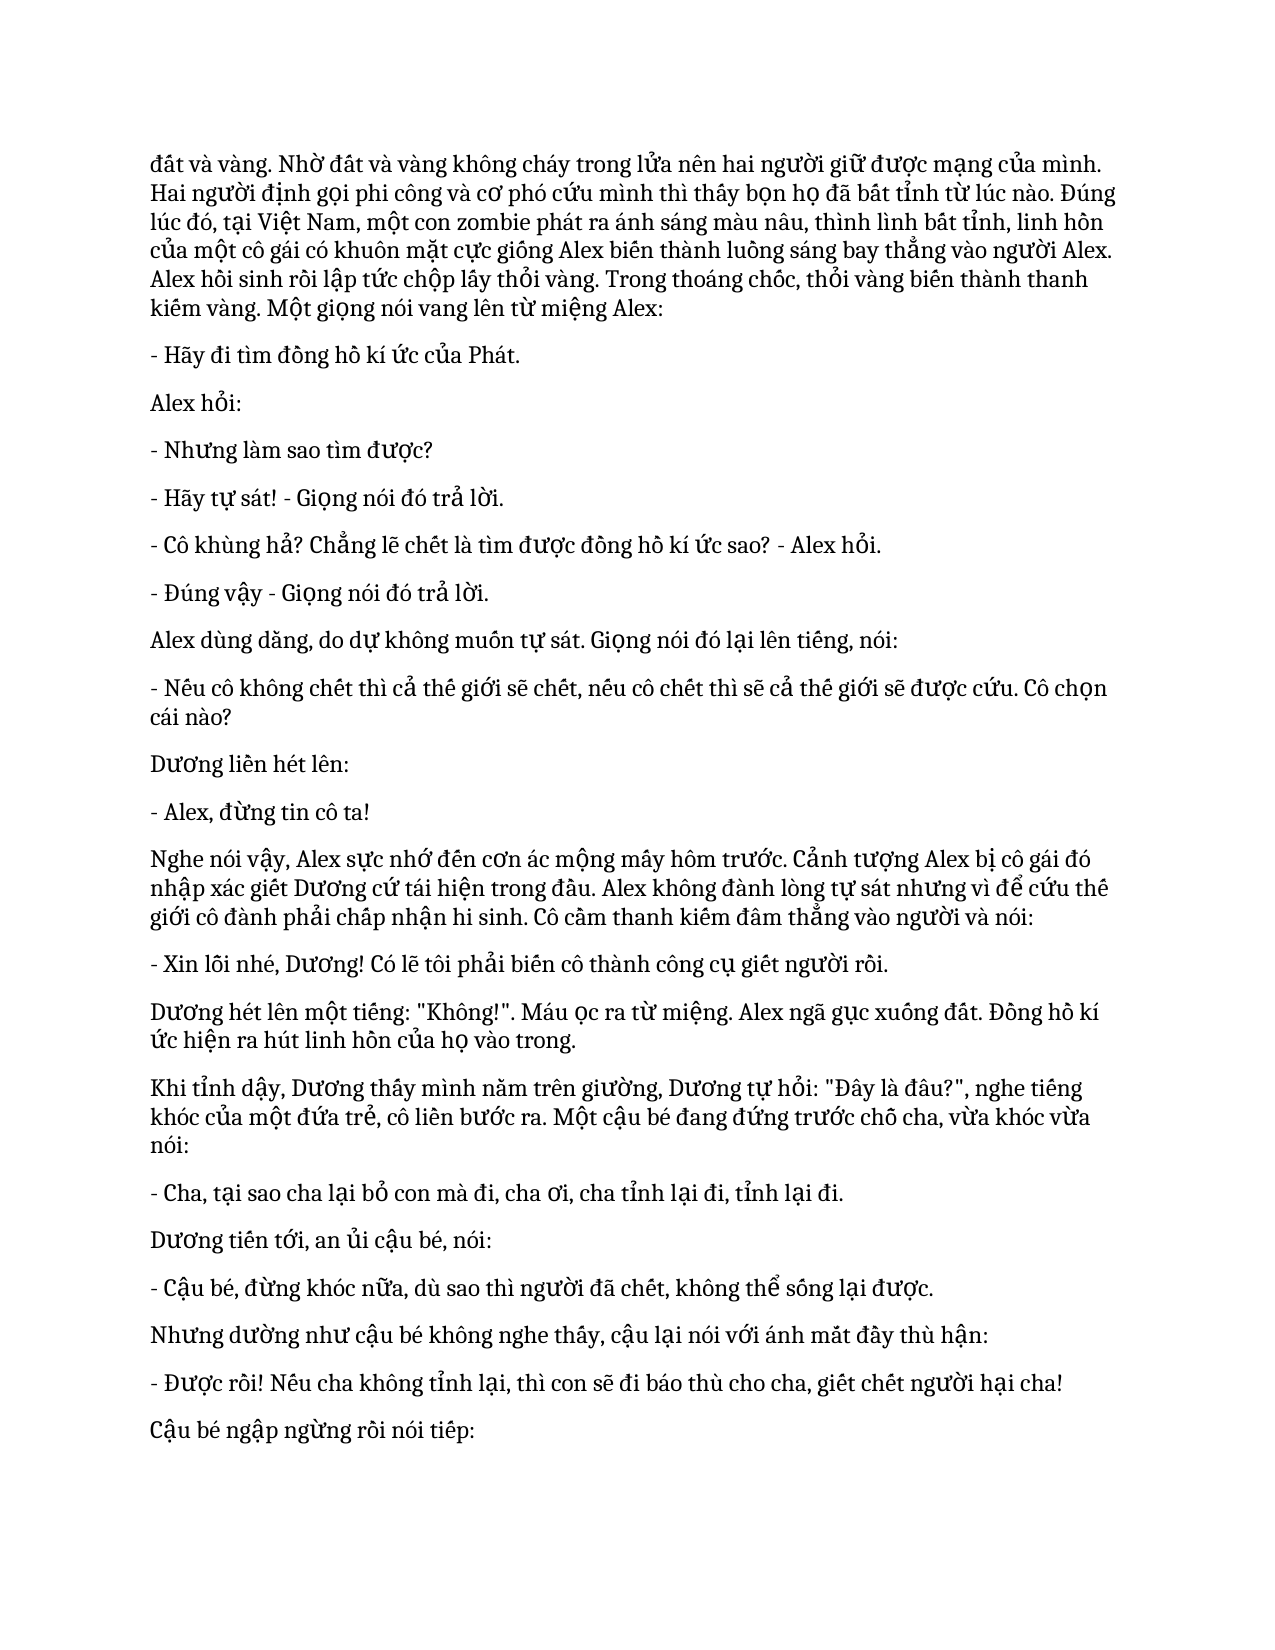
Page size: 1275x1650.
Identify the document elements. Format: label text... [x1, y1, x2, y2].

text - Cô khùng hả? Chẳng lẽ chết là tìm được đồng hồ kí ức sao? - Alex hỏi. [150, 531, 1125, 560]
text - Hãy đi tìm đồng hồ kí ức của Phát. [150, 341, 1125, 370]
text - Alex, đừng tin cô ta! [150, 797, 1125, 826]
text Dương hét lên một tiếng: "Không!". Máu ọc ra từ miệng. Alex ngã gục xuống đất. Đồng hồ kí ức hiện ra hút linh hồn của họ vào trong. [150, 997, 1125, 1055]
text Dương liền hét lên: [150, 750, 1125, 779]
text - Hãy tự sát! - Giọng nói đó trả lời. [150, 484, 1125, 512]
text - Cha, tại sao cha lại bỏ con mà đi, cha ơi, cha tỉnh lại đi, tỉnh lại đi. [150, 1179, 1125, 1207]
text - Được rồi! Nếu cha không tỉnh lại, thì con sẽ đi báo thù cho cha, giết chết người hại cha! [150, 1369, 1125, 1397]
text - Cậu bé, đừng khóc nữa, dù sao thì người đã chết, không thể sống lại được. [150, 1274, 1125, 1302]
text Alex hỏi: [150, 389, 1125, 417]
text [150, 150, 1125, 322]
text Nhưng dường như cậu bé không nghe thấy, cậu lại nói với ánh mắt đầy thù hận: [150, 1321, 1125, 1350]
text Nghe nói vậy, Alex sực nhớ đến cơn ác mộng mấy hôm trước. Cảnh tượng Alex bị cô gái đó nhập xác giết Dương cứ tái hiện trong đầu. Alex không đành lòng tự sát nhưng vì để cứu thế giới cô đành phải chấp nhận hi sinh. Cô cầm thanh kiếm đâm thẳng vào người và nói: [150, 845, 1125, 931]
text - Xin lỗi nhé, Dương! Có lẽ tôi phải biến cô thành công cụ giết người rồi. [150, 950, 1125, 979]
text Dương tiến tới, an ủi cậu bé, nói: [150, 1226, 1125, 1255]
text Khi tỉnh dậy, Dương thấy mình nằm trên giường, Dương tự hỏi: "Đây là đâu?", nghe tiếng khóc của một đứa trẻ, cô liền bước ra. Một cậu bé đang đứng trước chỗ cha, vừa khóc vừa nói: [150, 1074, 1125, 1160]
text - Đúng vậy - Giọng nói đó trả lời. [150, 579, 1125, 607]
text - Nếu cô không chết thì cả thế giới sẽ chết, nếu cô chết thì sẽ cả thế giới sẽ được cứu. Cô chọn cái nào? [150, 674, 1125, 731]
text - Nhưng làm sao tìm được? [150, 436, 1125, 465]
text Cậu bé ngập ngừng rồi nói tiếp: [150, 1416, 1125, 1445]
text Alex dùng dằng, do dự không muốn tự sát. Giọng nói đó lại lên tiếng, nói: [150, 626, 1125, 655]
